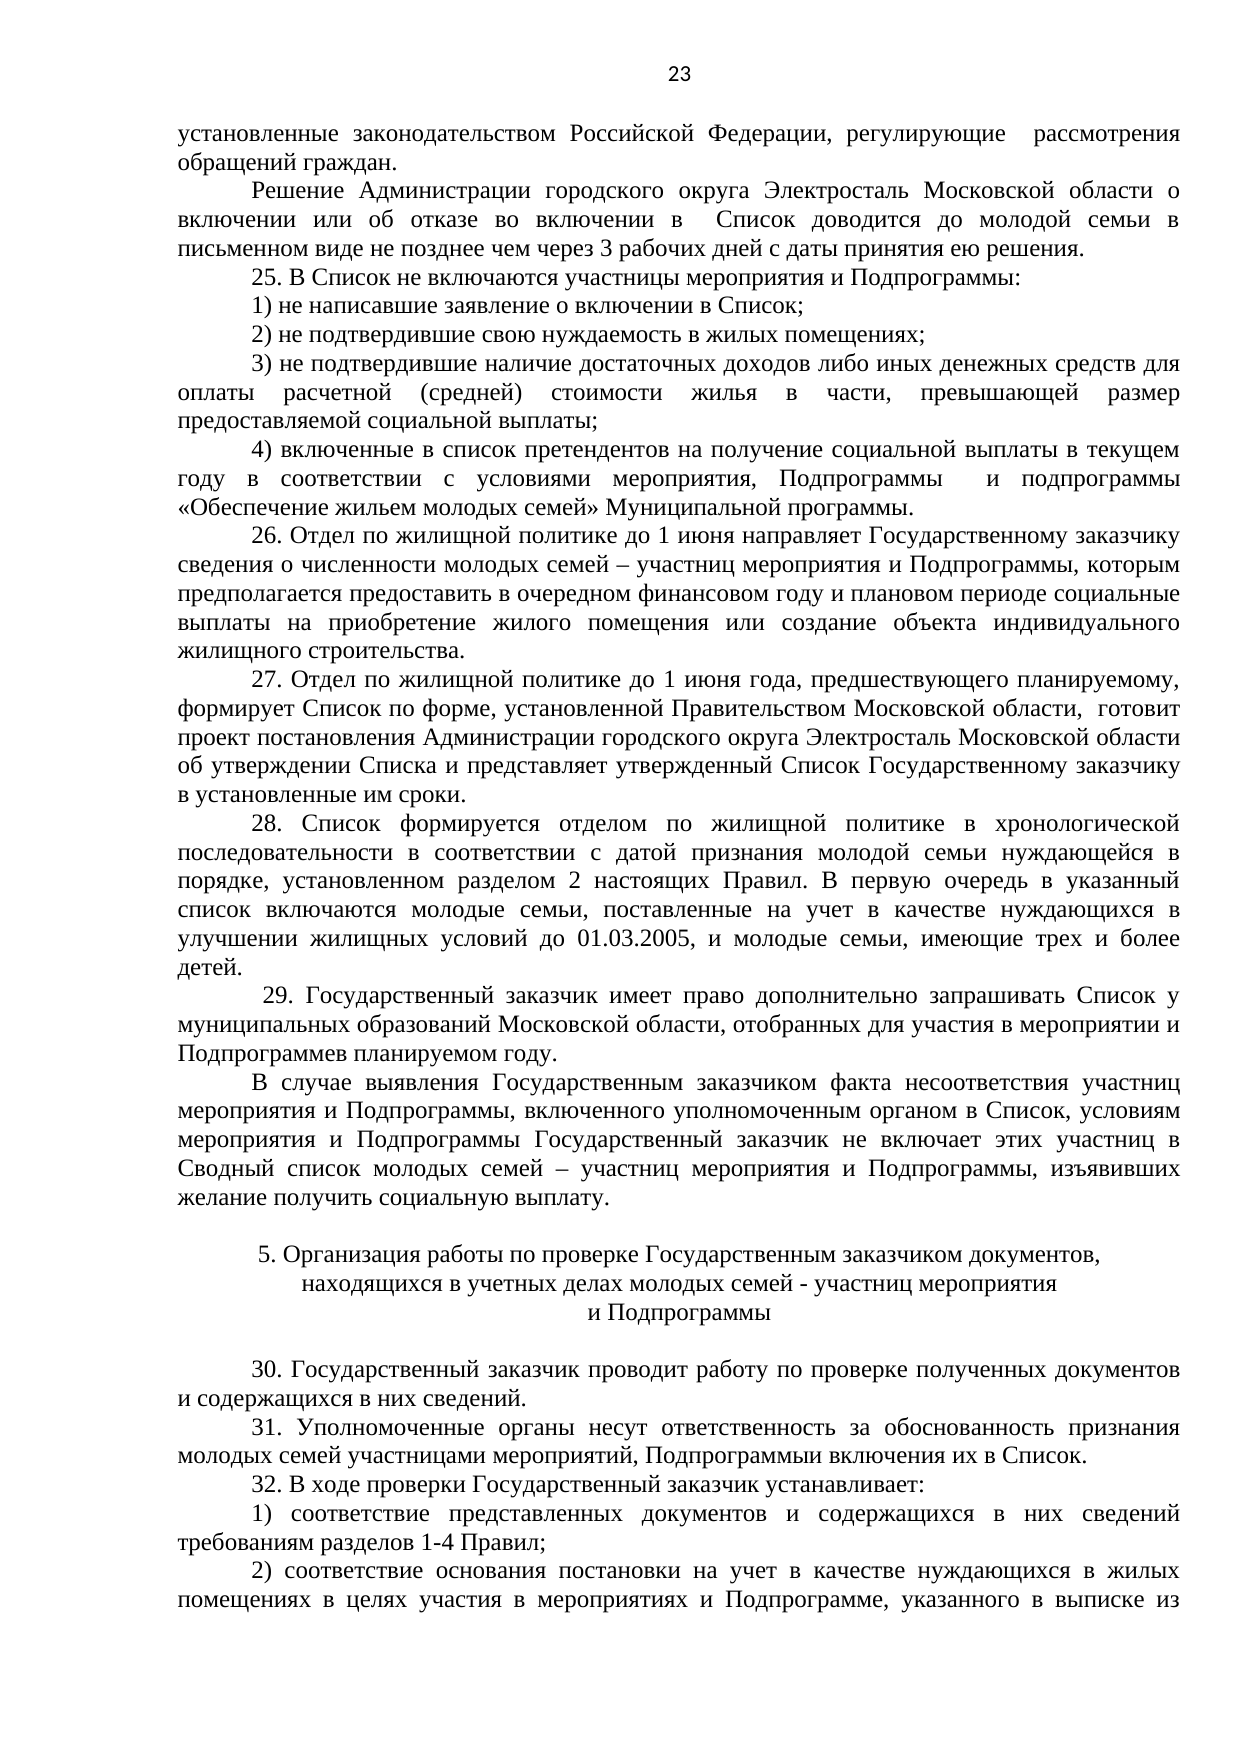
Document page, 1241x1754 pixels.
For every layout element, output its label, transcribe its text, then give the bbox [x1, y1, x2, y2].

text 27. Отдел по жилищной политике до 1 июня года, предшествующего планируемому, формирует Список по форме, установленной Правительством Московской области, готовит проект постановления Администрации городского округа Электросталь Московской области об утверждении Списка и представляет утвержденный Список Государственному заказчику в установленные им сроки. [177, 664, 1181, 808]
text Решение Администрации городского округа Электросталь Московской области о включении или об отказе во включении в Список доводится до молодой семьи в письменном виде не позднее чем через 3 рабочих дней с даты принятия ею решения. [177, 176, 1181, 262]
text и Подпрограммы [177, 1297, 1181, 1326]
text 1) соответствие представленных документов и содержащихся в них сведений требованиям разделов 1-4 Правил; [177, 1498, 1181, 1556]
text находящихся в учетных делах молодых семей - участниц мероприятия [177, 1268, 1181, 1297]
text 31. Уполномоченные органы несут ответственность за обоснованность признания молодых семей участницами мероприятий, Подпрограммыи включения их в Список. [177, 1412, 1181, 1469]
text 29. Государственный заказчик имеет право дополнительно запрашивать Список у муниципальных образований Московской области, отобранных для участия в мероприятии и Подпрограммев планируемом году. [177, 981, 1181, 1067]
text 4) включенные в список претендентов на получение социальной выплаты в текущем году в соответствии с условиями мероприятия, Подпрограммы и подпрограммы «Обеспечение жильем молодых семей» Муниципальной программы. [177, 434, 1181, 521]
text 2) не подтвердившие свою нуждаемость в жилых помещениях; [177, 319, 1181, 348]
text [177, 118, 1181, 176]
text 25. В Список не включаются участницы мероприятия и Подпрограммы: [177, 262, 1181, 291]
text В случае выявления Государственным заказчиком факта несоответствия участниц мероприятия и Подпрограммы, включенного уполномоченным органом в Список, условиям мероприятия и Подпрограммы Государственный заказчик не включает этих участниц в Сводный список молодых семей – участниц мероприятия и Подпрограммы, изъявивших желание получить социальную выплату. [177, 1067, 1181, 1211]
text 26. Отдел по жилищной политике до 1 июня направляет Государственному заказчику сведения о численности молодых семей – участниц мероприятия и Подпрограммы, которым предполагается предоставить в очередном финансовом году и плановом периоде социальные выплаты на приобретение жилого помещения или создание объекта индивидуального жилищного строительства. [177, 521, 1181, 664]
text 32. В ходе проверки Государственный заказчик устанавливает: [177, 1469, 1181, 1498]
text 30. Государственный заказчик проводит работу по проверке полученных документов и содержащихся в них сведений. [177, 1354, 1181, 1412]
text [177, 1556, 1181, 1613]
text 1) не написавшие заявление о включении в Список; [177, 291, 1181, 319]
text 28. Список формируется отделом по жилищной политике в хронологической последовательности в соответствии с датой признания молодой семьи нуждающейся в порядке, установленном разделом 2 настоящих Правил. В первую очередь в указанный список включаются молодые семьи, поставленные на учет в качестве нуждающихся в улучшении жилищных условий до 01.03.2005, и молодые семьи, имеющие трех и более детей. [177, 808, 1181, 981]
text 5. Организация работы по проверке Государственным заказчиком документов, [177, 1239, 1181, 1268]
text 3) не подтвердившие наличие достаточных доходов либо иных денежных средств для оплаты расчетной (средней) стоимости жилья в части, превышающей размер предоставляемой социальной выплаты; [177, 348, 1181, 434]
